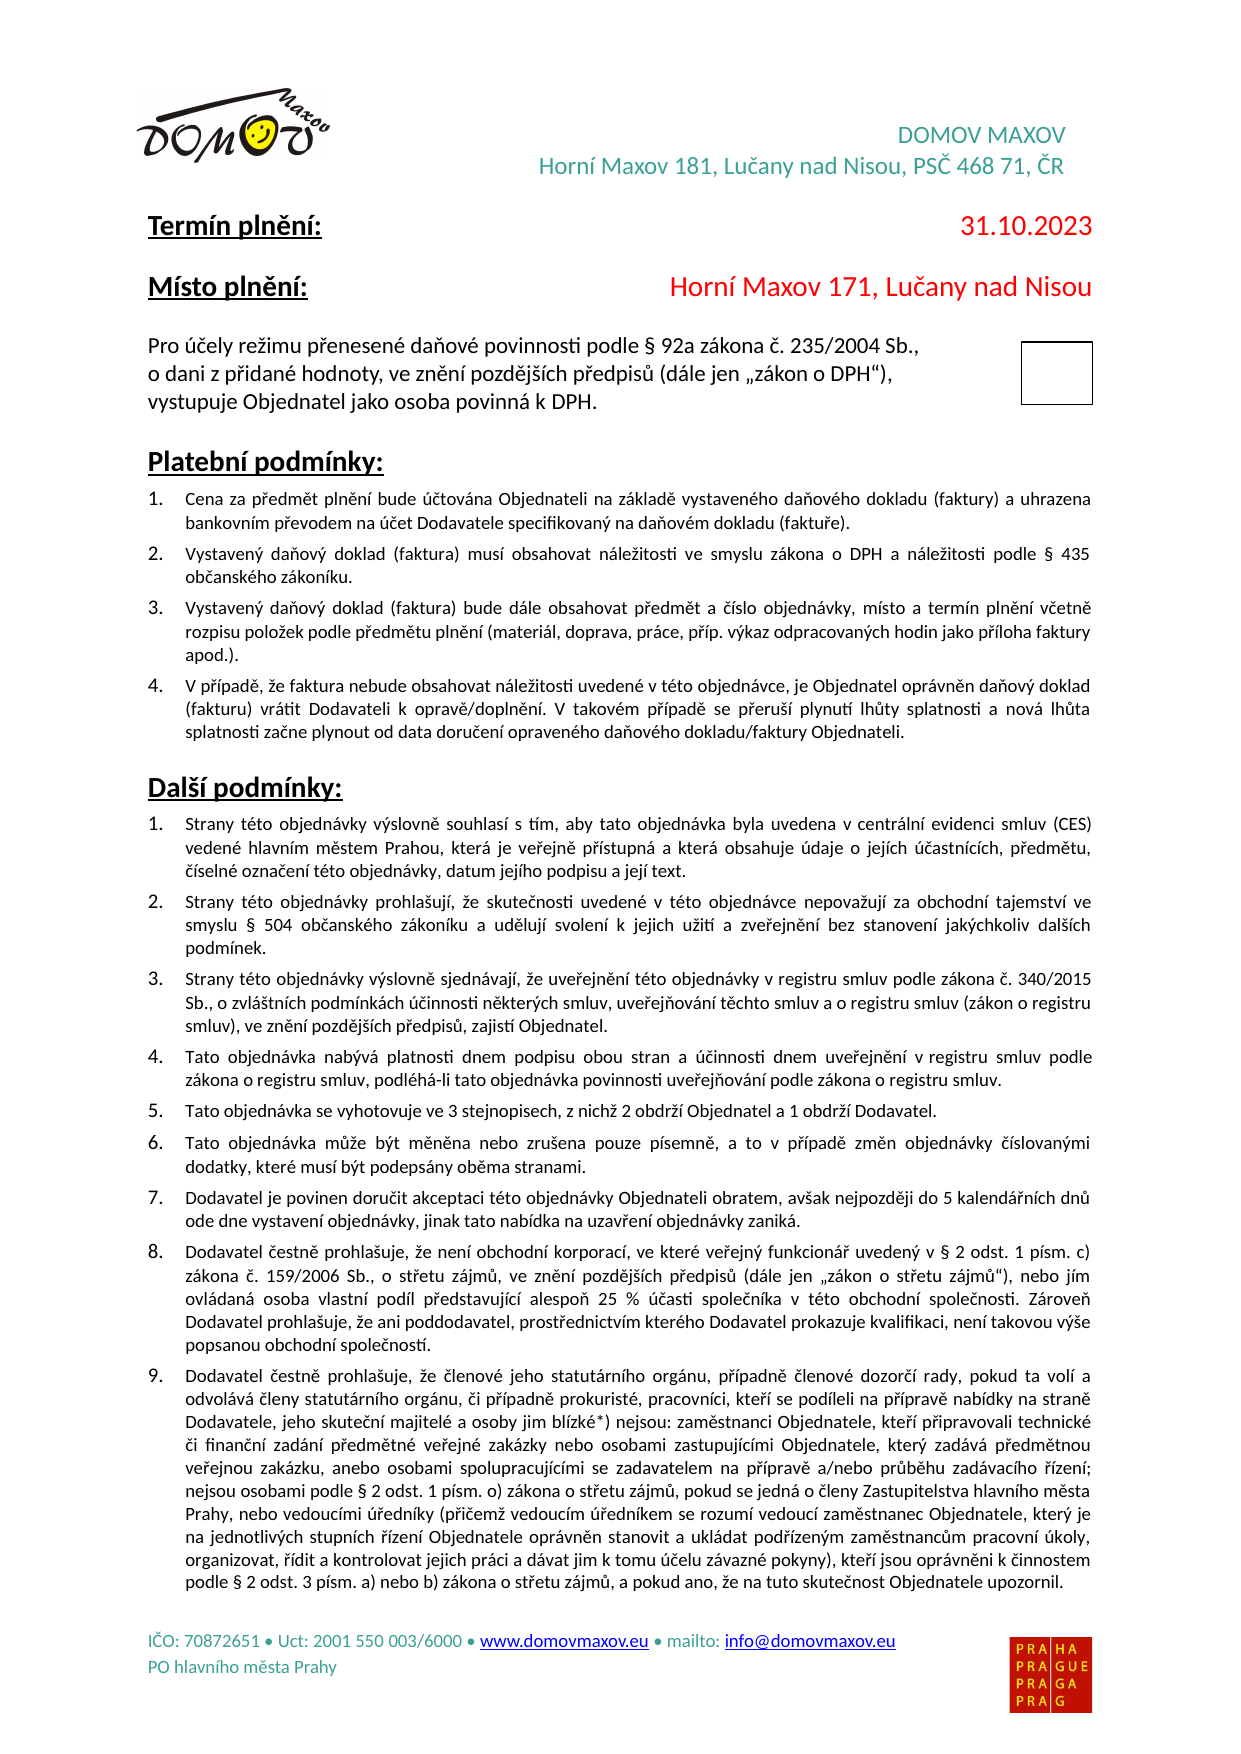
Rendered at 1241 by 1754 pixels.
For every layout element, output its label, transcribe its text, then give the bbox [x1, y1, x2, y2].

picture [1009, 1637, 1093, 1713]
list Vystavený daňový doklad (faktura) musí obsahovat náležitosti ve smyslu zákona o DPH a náležitosti podle § 435 občanského zákoníku. [148, 540, 1092, 588]
list Dodavatel je povinen doručit akceptaci této objednávky Objednateli obratem, avšak nejpozději do 5 kalendářních dnů ode dne vystavení objednávky, jinak tato nabídka na uzavření objednávky zaniká. [148, 1184, 1092, 1232]
list Dodavatel čestně prohlašuje, že členové jeho statutárního orgánu, případně členové dozorčí rady, pokud ta volí a odvolává členy statutárního orgánu, či případně prokuristé, pracovníci, kteří se podíleli na přípravě nabídky na straně Dodavatele, jeho skuteční majitelé a osoby jim blízké*) nejsou: zaměstnanci Objednatele, kteří připravovali technické či finanční zadání předmětné veřejné zakázky nebo osobami zastupujícími Objednatele, který zadává předmětnou veřejnou zakázku, anebo osobami spolupracujícími se zadavatelem na přípravě a/nebo průběhu zadávacího řízení; nejsou osobami podle § 2 odst. 1 písm. o) zákona o střetu zájmů, pokud se jedná o členy Zastupitelstva hlavního města Prahy, nebo vedoucími úředníky (přičemž vedoucím úředníkem se rozumí vedoucí zaměstnanec Objednatele, který je na jednotlivých stupních řízení Objednatele oprávněn stanovit a ukládat podřízeným zaměstnancům pracovní úkoly, organizovat, řídit a kontrolovat jejich práci a dávat jim k tomu účelu závazné pokyny), kteří jsou oprávněni k činnostem podle § 2 odst. 3 písm. a) nebo b) zákona o střetu zájmů, a pokud ano, že na tuto skutečnost Objednatele upozornil. [148, 1362, 1092, 1593]
list Tato objednávka může být měněna nebo zrušena pouze písemně, a to v případě změn objednávky číslovanými dodatky, které musí být podepsány oběma stranami. [148, 1129, 1092, 1178]
list Cena za předmět plnění bude účtována Objednateli na základě vystaveného daňového dokladu (faktury) a uhrazena bankovním převodem na účet Dodavatele specifikovaný na daňovém dokladu (faktuře). [148, 485, 1092, 534]
list Strany této objednávky prohlašují, že skutečnosti uvedené v této objednávce nepovažují za obchodní tajemství ve smyslu § 504 občanského zákoníku a udělují svolení k jejich užití a zveřejnění bez stanovení jakýchkoliv dalších podmínek. [148, 888, 1092, 959]
picture [136, 88, 330, 163]
text Pro účely režimu přenesené daňové povinnosti podle § 92a zákona č. 235/2004 Sb., [148, 331, 1092, 359]
list V případě, že faktura nebude obsahovat náležitosti uvedené v této objednávce, je Objednatel oprávněn daňový doklad (fakturu) vrátit Dodavateli k opravě/doplnění. V takovém případě se přeruší plynutí lhůty splatnosti a nová lhůta splatnosti začne plynout od data doručení opraveného daňového dokladu/faktury Objednateli. [148, 672, 1092, 743]
list Dodavatel čestně prohlašuje, že není obchodní korporací, ve které veřejný funkcionář uvedený v § 2 odst. 1 písm. c) zákona č. 159/2006 Sb., o střetu zájmů, ve znění pozdějších předpisů (dále jen „zákon o střetu zájmů“), nebo jím ovládaná osoba vlastní podíl představující alespoň 25 % účasti společníka v této obchodní společnosti. Zároveň Dodavatel prohlašuje, že ani poddodavatel, prostřednictvím kterého Dodavatel prokazuje kvalifikaci, není takovou výše popsanou obchodní společností. [148, 1238, 1092, 1356]
list Tato objednávka nabývá platnosti dnem podpisu obou stran a účinnosti dnem uveřejnění v registru smluv podle zákona o registru smluv, podléhá-li tato objednávka povinnosti uveřejňování podle zákona o registru smluv. [148, 1043, 1092, 1091]
list Strany této objednávky výslovně souhlasí s tím, aby tato objednávka byla uvedena v centrální evidenci smluv (CES) vedené hlavním městem Prahou, která je veřejně přístupná a která obsahuje údaje o jejích účastnících, předmětu, číselné označení této objednávky, datum jejího podpisu a její text. [148, 811, 1092, 882]
list Strany této objednávky výslovně sjednávají, že uveřejnění této objednávky v registru smluv podle zákona č. 340/2015 Sb., o zvláštních podmínkách účinnosti některých smluv, uveřejňování těchto smluv a o registru smluv (zákon o registru smluv), ve znění pozdějších předpisů, zajistí Objednatel. [148, 966, 1092, 1037]
text vystupuje Objednatel jako osoba povinná k DPH. [148, 387, 1092, 416]
text Další podmínky: [148, 769, 1092, 804]
text o dani z přidané hodnoty, ve znění pozdějších předpisů (dále jen „zákon o DPH“), [148, 359, 1021, 387]
list Vystavený daňový doklad (faktura) bude dále obsahovat předmět a číslo objednávky, místo a termín plnění včetně rozpisu položek podle předmětu plnění (materiál, doprava, práce, příp. výkaz odpracovaných hodin jako příloha faktury apod.). [148, 594, 1092, 666]
text Termín plnění: 31.10.2023 [148, 207, 1092, 242]
text Platební podmínky: [148, 443, 1092, 479]
list Tato objednávka se vyhotovuje ve 3 stejnopisech, z nichž 2 obdrží Objednatel a 1 obdrží Dodavatel. [148, 1098, 1092, 1123]
text Místo plnění: Horní Maxov 171, Lučany nad Nisou [148, 268, 1092, 303]
